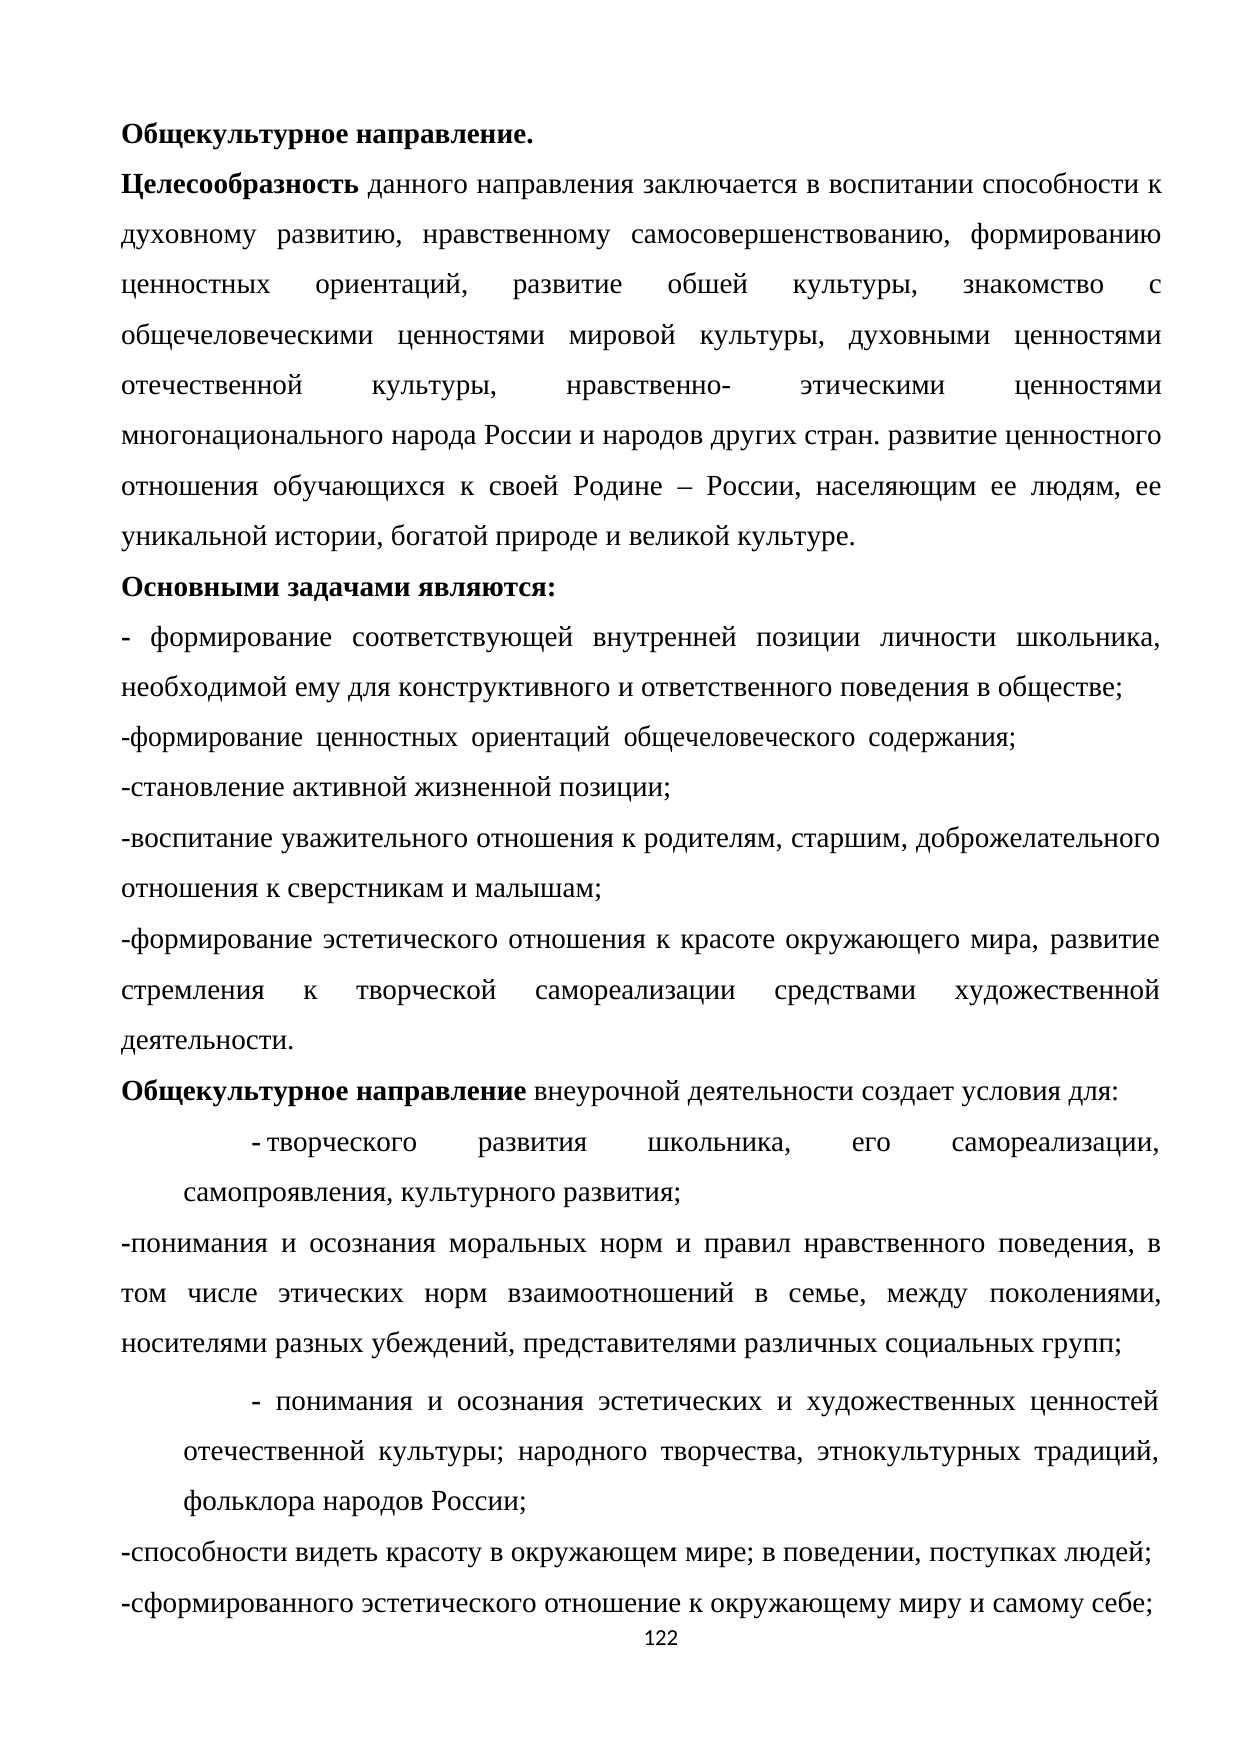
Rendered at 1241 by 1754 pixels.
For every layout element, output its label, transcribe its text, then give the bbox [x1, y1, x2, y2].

text - формирование соответствующей внутренней позиции личности школьника, необходимой ему для конструктивного и ответственного поведения в обществе; [121, 619, 1161, 703]
text -способности видеть красоту в окружающем мире; в поведении, поступках людей; [121, 1534, 1159, 1568]
text -становление активной жизненной позиции; [121, 769, 1201, 803]
text -понимания и осознания моральных норм и правил нравственного поведения, в том числе этических норм взаимоотношений в семье, между поколениями, носителями разных убеждений, представителями различных социальных групп; [121, 1225, 1162, 1359]
text -воспитание уважительного отношения к родителям, старшим, доброжелательного отношения к сверстникам и малышам; [121, 820, 1160, 904]
text -сформированного эстетического отношение к окружающему миру и самому себе; [121, 1585, 1160, 1618]
text Целесообразность данного направления заключается в воспитании способности к духовному развитию, нравственному самосовершенствованию, формированию ценностных ориентаций, развитие обшей культуры, знакомство с общечеловеческими ценностями мировой культуры, духовными ценностями отечественной культуры, нравственно- этическими ценностями многонационального народа России и народов других стран. развитие ценностного отношения обучающихся к своей Родине – России, населяющим ее людям, ее уникальной истории, богатой природе и великой культуре. [121, 166, 1162, 552]
text Основными задачами являются: [121, 569, 1201, 602]
text -формирование эстетического отношения к красоте окружающего мира, развитие стремления к творческой самореализации средствами художественной деятельности. [121, 921, 1160, 1056]
list творческого развития школьника, его самореализации, самопроявления, культурного развития; [183, 1124, 1159, 1208]
list понимания и осознания эстетических и художественных ценностей отечественной культуры; народного творчества, этнокультурных традиций, фольклора народов России; [183, 1383, 1160, 1517]
text Общекультурное направление. [121, 116, 1201, 149]
text Общекультурное направление внеурочной деятельности создает условия для: [121, 1073, 1161, 1107]
text -формирование ценностных ориентаций общечеловеческого содержания; [121, 719, 1201, 753]
